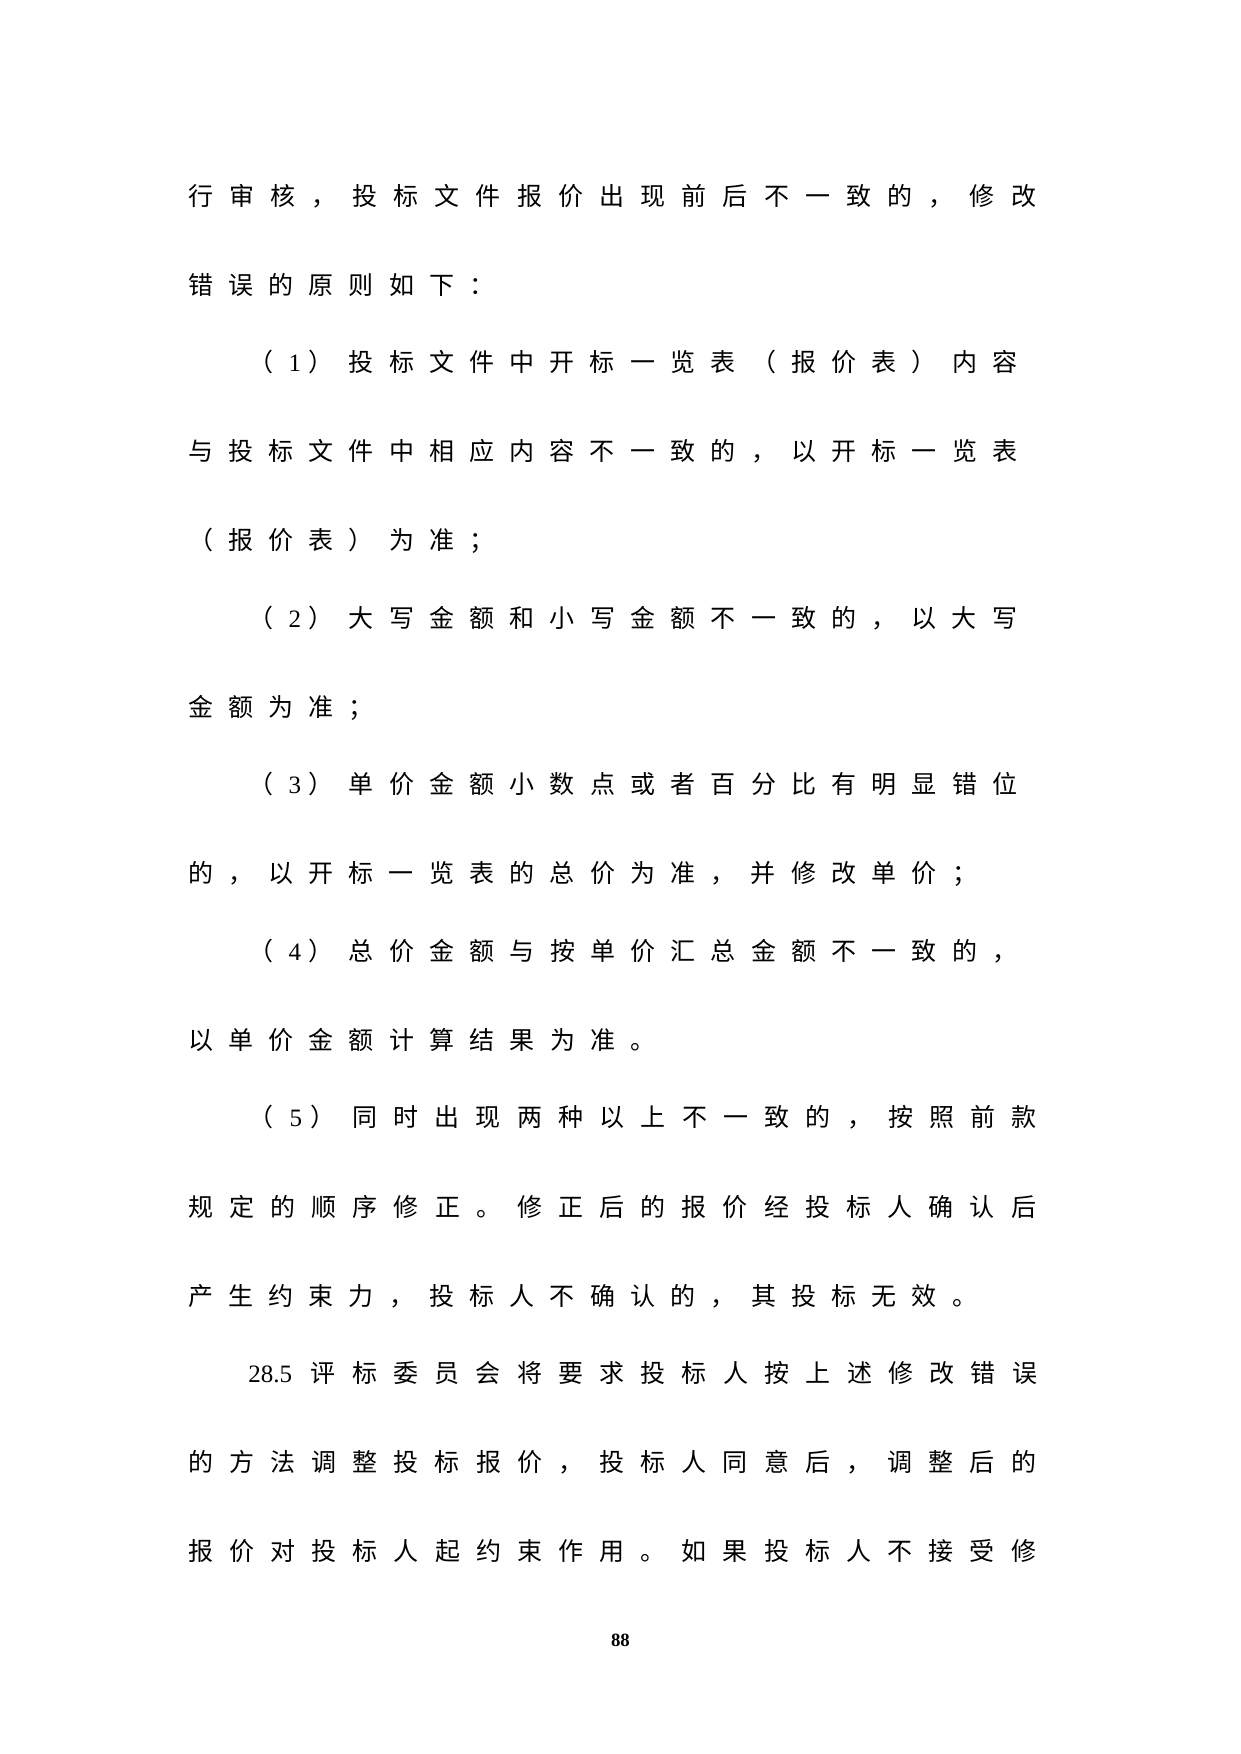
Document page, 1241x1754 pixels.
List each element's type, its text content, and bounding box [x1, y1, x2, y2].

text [188, 164, 1052, 313]
text （1）投标文件中开标一览表（报价表）内容与投标文件中相应内容不一致的，以开标一览表（报价表）为准； [188, 331, 1052, 568]
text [188, 1342, 1052, 1579]
text （5）同时出现两种以上不一致的，按照前款规定的顺序修正。修正后的报价经投标人确认后产生约束力，投标人不确认的，其投标无效。 [188, 1086, 1052, 1324]
text （2）大写金额和小写金额不一致的，以大写金额为准； [188, 587, 1052, 735]
text （3）单价金额小数点或者百分比有明显错位的，以开标一览表的总价为准，并修改单价； [188, 753, 1052, 902]
text （4）总价金额与按单价汇总金额不一致的，以单价金额计算结果为准。 [188, 920, 1052, 1068]
